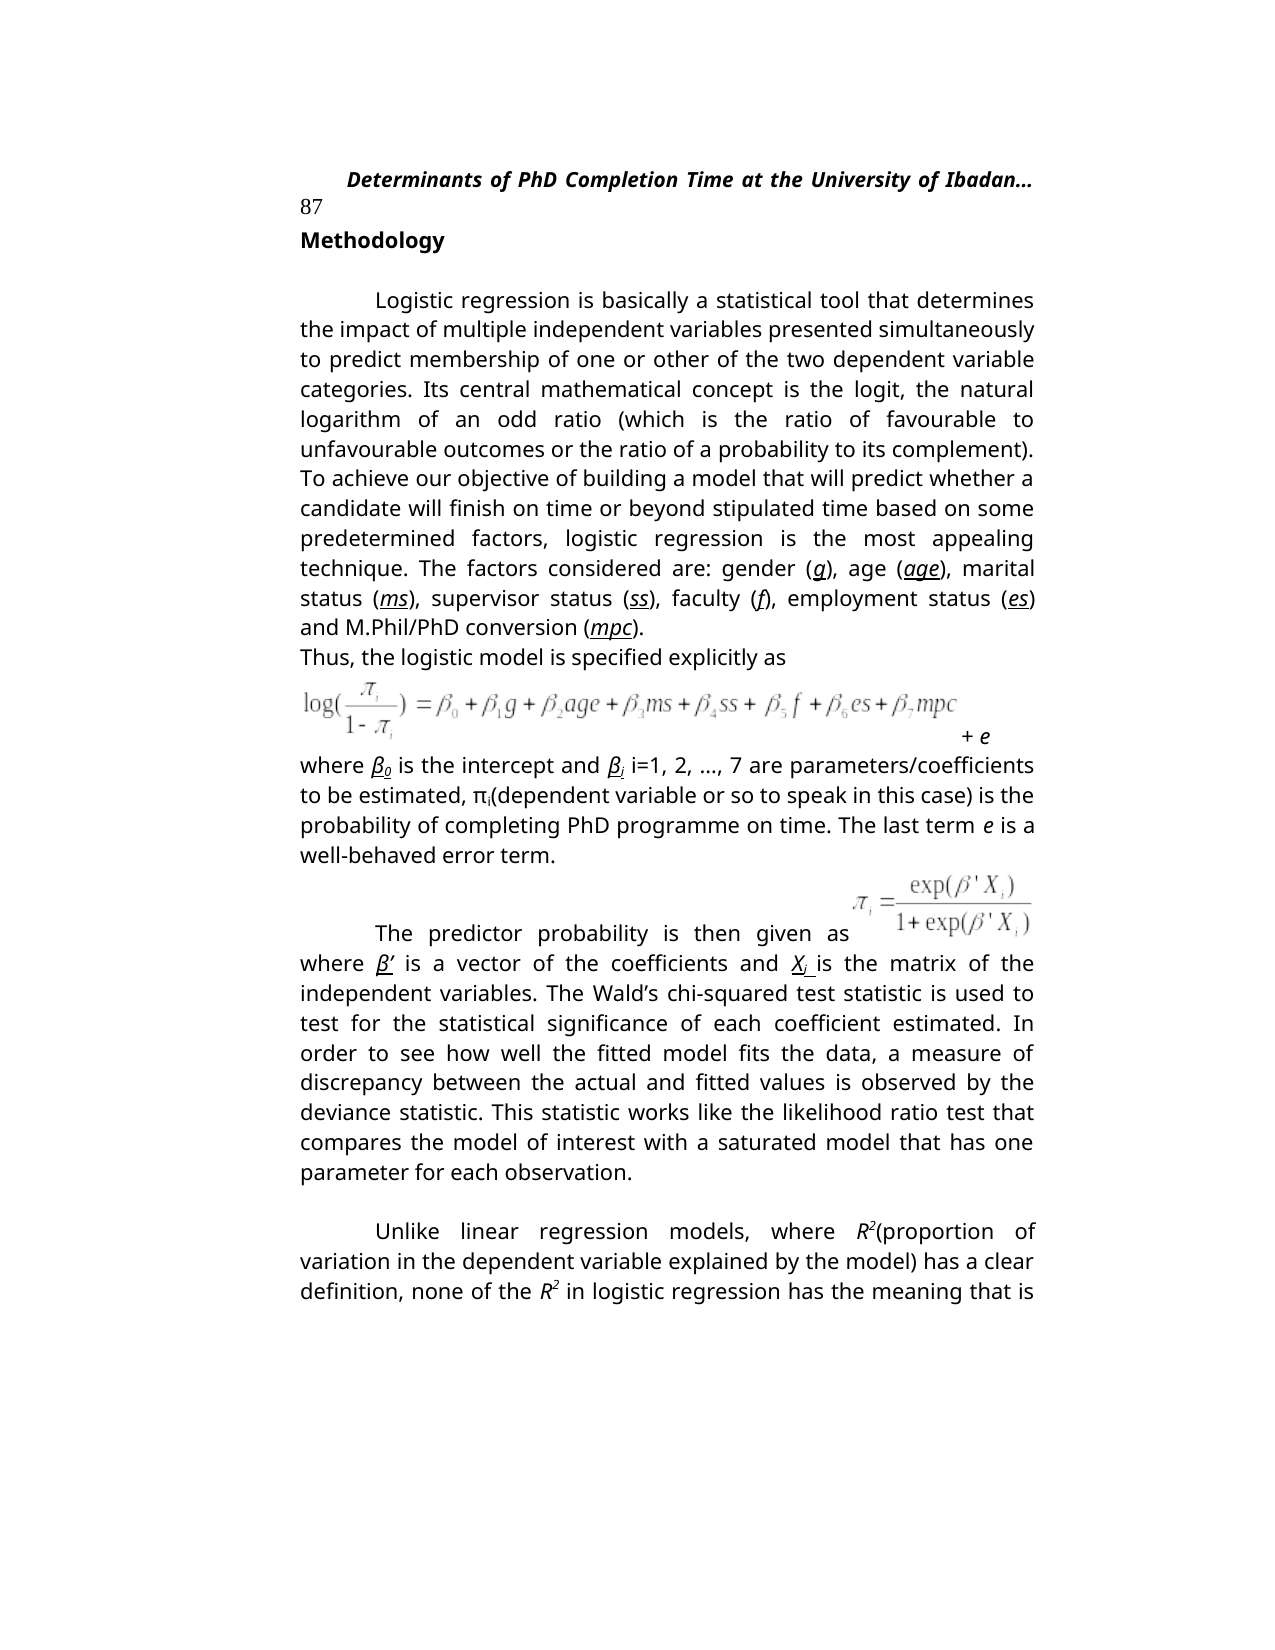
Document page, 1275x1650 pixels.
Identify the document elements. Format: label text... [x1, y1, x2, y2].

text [300, 1216, 1035, 1306]
text The predictor probability is then given as where β’ is a vector of the coefficients and Xi is the matrix of the independent variables. The Wald’s chi-squared test statistic is used to test for the statistical significance of each coefficient estimated. In order to see how well the fitted model fits the data, a measure of discrepancy between the actual and fitted values is observed by the deviance statistic. This statistic works like the likelihood ratio test that compares the model of interest with a saturated model that has one parameter for each observation. [300, 869, 1035, 1186]
text where β0 is the intercept and βi i=1, 2, …, 7 are parameters/coefficients to be estimated, πi(dependent variable or so to speak in this case) is the probability of completing PhD programme on time. The last term e is a well-behaved error term. [300, 750, 1035, 869]
text + e [300, 672, 1035, 750]
text Logistic regression is basically a statistical tool that determines the impact of multiple independent variables presented simultaneously to predict membership of one or other of the two dependent variable categories. Its central mathematical concept is the logit, the natural logarithm of an odd ratio (which is the ratio of favourable to unfavourable outcomes or the ratio of a probability to its complement). To achieve our objective of building a model that will predict whether a candidate will finish on time or beyond stipulated time based on some predetermined factors, logistic regression is the most appealing technique. The factors considered are: gender (g), age (age), marital status (ms), supervisor status (ss), faculty (f), employment status (es) and M.Phil/PhD conversion (mpc). [300, 284, 1035, 642]
text Thus, the logistic model is specified explicitly as [300, 642, 1035, 672]
text Methodology [300, 225, 1035, 255]
